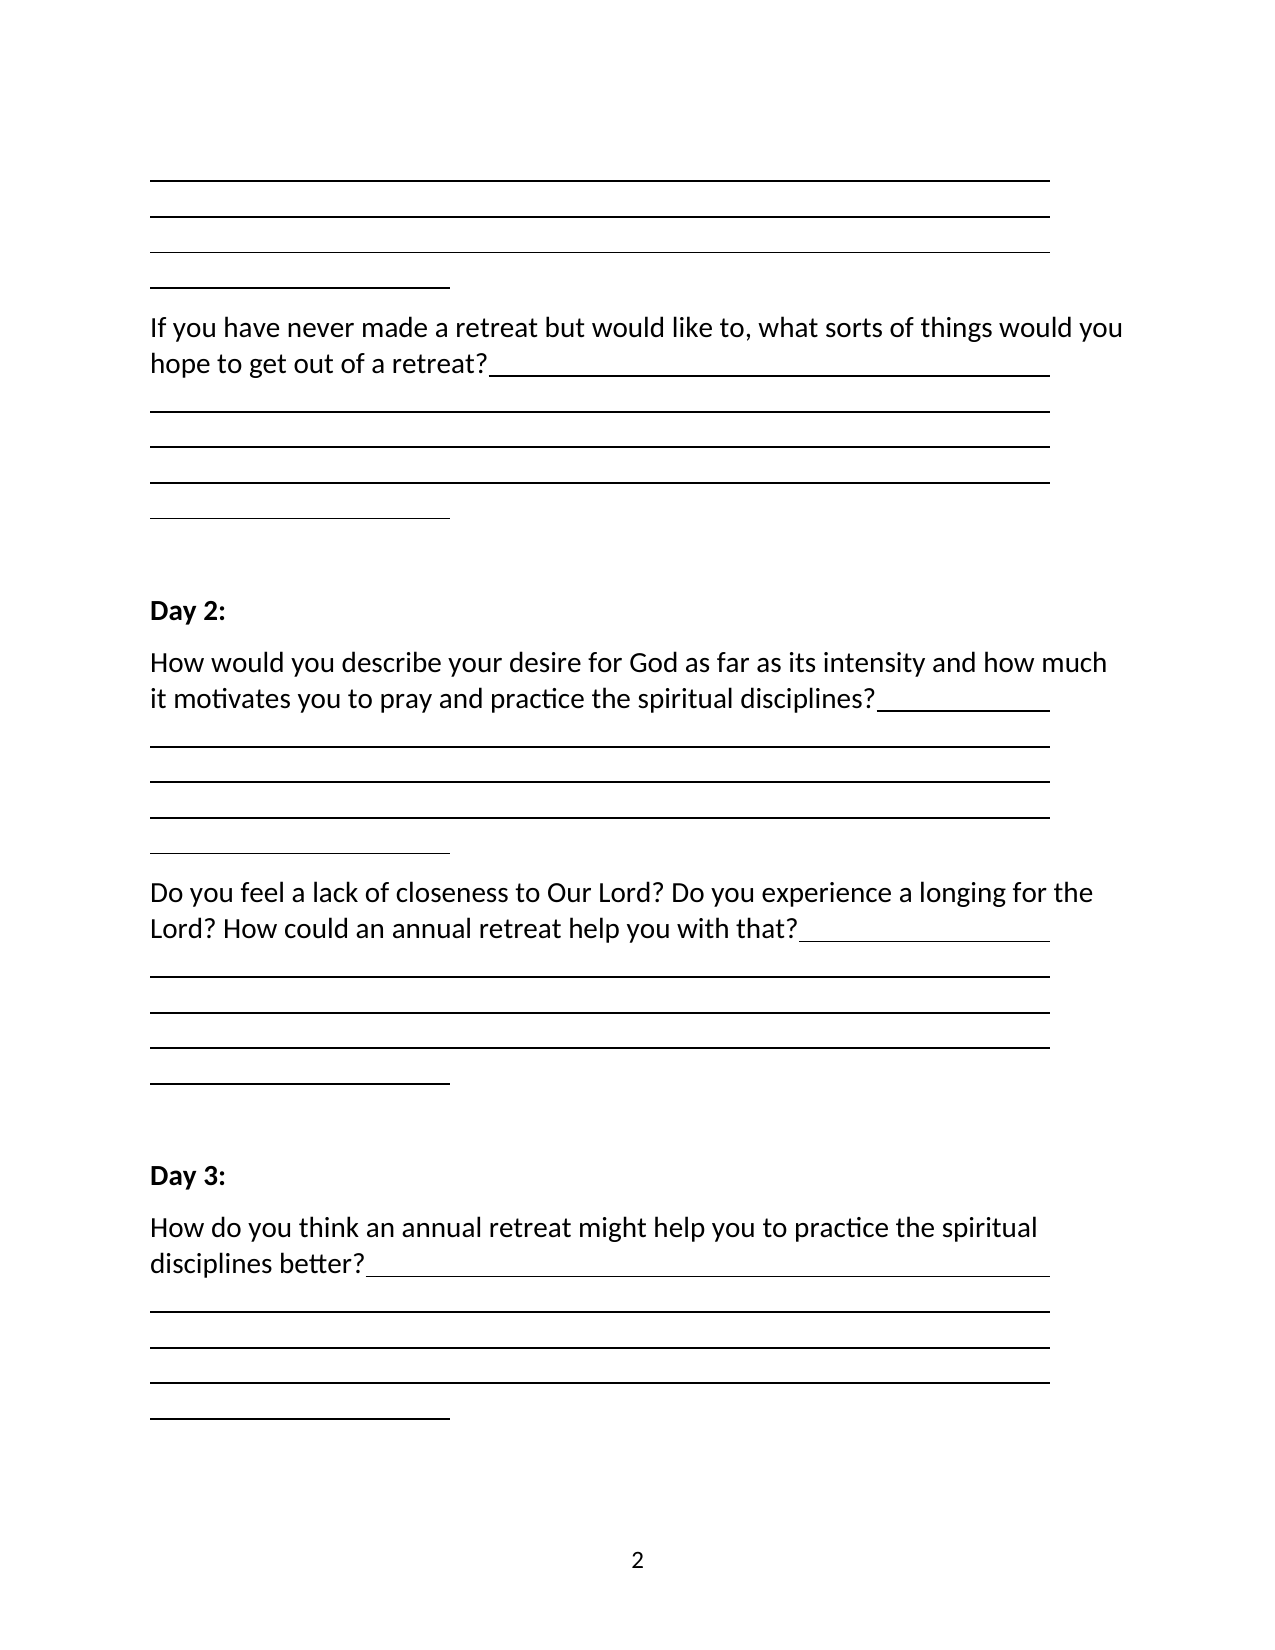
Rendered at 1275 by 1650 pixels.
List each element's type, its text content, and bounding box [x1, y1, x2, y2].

text If you have never made a retreat but would like to, what sorts of things would you hope to get out of a retreat? [150, 309, 1125, 523]
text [150, 150, 1125, 292]
text How do you think an annual retreat might help you to practice the spiritual disciplines better? [150, 1209, 1125, 1423]
text How would you describe your desire for God as far as its intensity and how much it motivates you to pray and practice the spiritual disciplines? [150, 644, 1125, 858]
text Day 3: [150, 1157, 1125, 1193]
text Day 2: [150, 592, 1125, 627]
text Do you feel a lack of closeness to Our Lord? Do you experience a longing for the Lord? How could an annual retreat help you with that? [150, 874, 1125, 1088]
